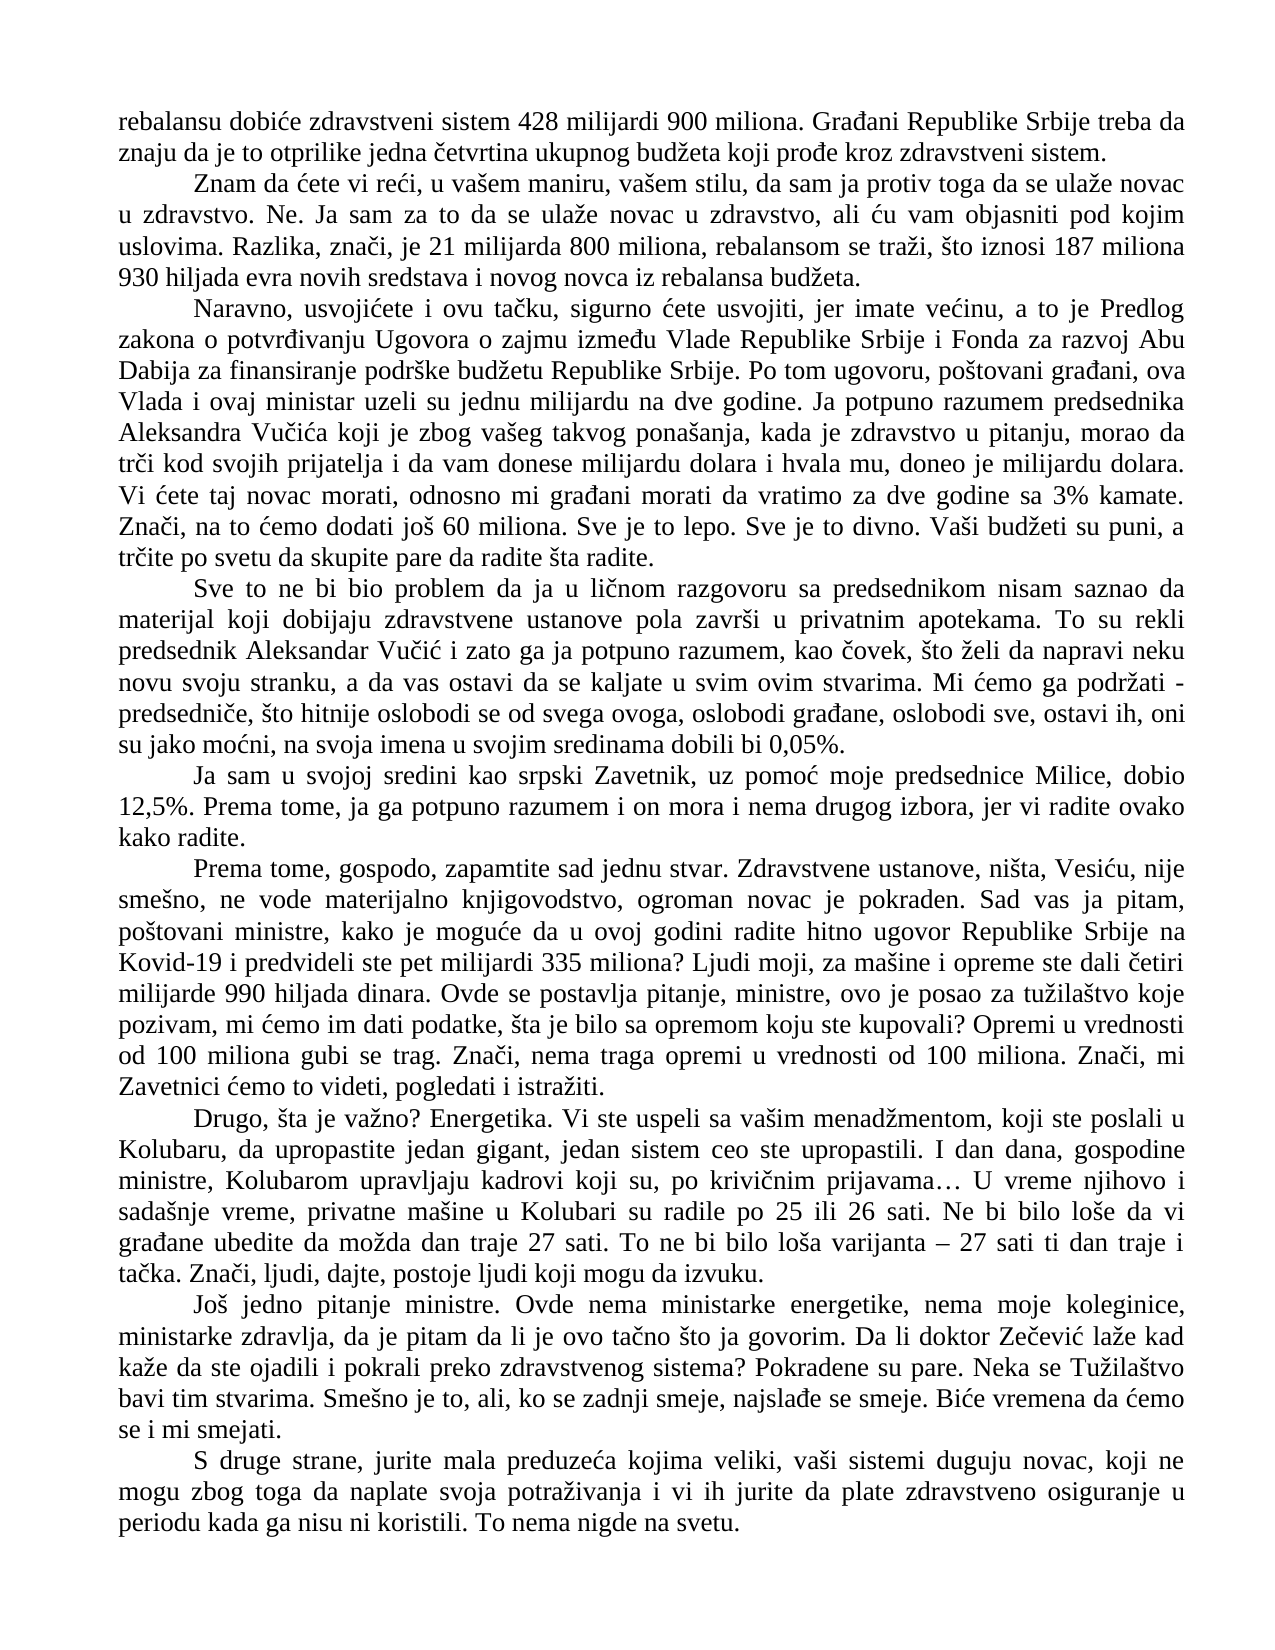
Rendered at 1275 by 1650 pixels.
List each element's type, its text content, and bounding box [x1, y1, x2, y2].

text Drugo, šta je važno? Energetika. Vi ste uspeli sa vašim menadžmentom, koji ste poslali u Kolubaru, da upropastite jedan gigant, jedan sistem ceo ste upropastili. I dan dana, gospodine ministre, Kolubarom upravljaju kadrovi koji su, po krivičnim prijavama… U vreme njihovo i sadašnje vreme, privatne mašine u Kolubari su radile po 25 ili 26 sati. Ne bi bilo loše da vi građane ubedite da možda dan traje 27 sati. To ne bi bilo loša varijanta – 27 sati ti dan traje i tačka. Znači, ljudi, dajte, postoje ljudi koji mogu da izvuku. [118, 1102, 1186, 1288]
text Ja sam u svojoj sredini kao srpski Zavetnik, uz pomoć moje predsednice Milice, dobio 12,5%. Prema tome, ja ga potpuno razumem i on mora i nema drugog izbora, jer vi radite ovako kako radite. [118, 759, 1186, 852]
text Sve to ne bi bio problem da ja u ličnom razgovoru sa predsednikom nisam saznao da materijal koji dobijaju zdravstvene ustanove pola završi u privatnim apotekama. To su rekli predsednik Aleksandar Vučić i zato ga ja potpuno razumem, kao čovek, što želi da napravi neku novu svoju stranku, a da vas ostavi da se kaljate u svim ovim stvarima. Mi ćemo ga podržati - predsedniče, što hitnije oslobodi se od svega ovoga, oslobodi građane, oslobodi sve, ostavi ih, oni su jako moćni, na svoja imena u svojim sredinama dobili bi 0,05%. [118, 572, 1186, 759]
text Naravno, usvojićete i ovu tačku, sigurno ćete usvojiti, jer imate većinu, a to je Predlog zakona o potvrđivanju Ugovora o zajmu između Vlade Republike Srbije i Fonda za razvoj Abu Dabija za finansiranje podrške budžetu Republike Srbije. Po tom ugovoru, poštovani građani, ova Vlada i ovaj ministar uzeli su jednu milijardu na dve godine. Ja potpuno razumem predsednika Aleksandra Vučića koji je zbog vašeg takvog ponašanja, kada je zdravstvo u pitanju, morao da trči kod svojih prijatelja i da vam donese milijardu dolara i hvala mu, doneo je milijardu dolara. Vi ćete taj novac morati, odnosno mi građani morati da vratimo za dve godine sa 3% kamate. Znači, na to ćemo dodati još 60 miliona. Sve je to lepo. Sve je to divno. Vaši budžeti su puni, a trčite po svetu da skupite pare da radite šta radite. [118, 292, 1186, 572]
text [118, 105, 1186, 167]
text Prema tome, gospodo, zapamtite sad jednu stvar. Zdravstvene ustanove, ništa, Vesiću, nije smešno, ne vode materijalno knjigovodstvo, ogroman novac je pokraden. Sad vas ja pitam, poštovani ministre, kako je moguće da u ovoj godini radite hitno ugovor Republike Srbije na Kovid-19 i predvideli ste pet milijardi 335 miliona? Ljudi moji, za mašine i opreme ste dali četiri milijarde 990 hiljada dinara. Ovde se postavlja pitanje, ministre, ovo je posao za tužilaštvo koje pozivam, mi ćemo im dati podatke, šta je bilo sa opremom koju ste kupovali? Opremi u vrednosti od 100 miliona gubi se trag. Znači, nema traga opremi u vrednosti od 100 miliona. Znači, mi Zavetnici ćemo to videti, pogledati i istražiti. [118, 852, 1186, 1102]
text Još jedno pitanje ministre. Ovde nema ministarke energetike, nema moje koleginice, ministarke zdravlja, da je pitam da li je ovo tačno što ja govorim. Da li doktor Zečević laže kad kaže da ste ojadili i pokrali preko zdravstvenog sistema? Pokradene su pare. Neka se Tužilaštvo bavi tim stvarima. Smešno je to, ali, ko se zadnji smeje, najslađe se smeje. Biće vremena da ćemo se i mi smejati. [118, 1288, 1186, 1444]
text Znam da ćete vi reći, u vašem maniru, vašem stilu, da sam ja protiv toga da se ulaže novac u zdravstvo. Ne. Ja sam za to da se ulaže novac u zdravstvo, ali ću vam objasniti pod kojim uslovima. Razlika, znači, je 21 milijarda 800 miliona, rebalansom se traži, što iznosi 187 miliona 930 hiljada evra novih sredstava i novog novca iz rebalansa budžeta. [118, 167, 1186, 292]
text S druge strane, jurite mala preduzeća kojima veliki, vaši sistemi duguju novac, koji ne mogu zbog toga da naplate svoja potraživanja i vi ih jurite da plate zdravstveno osiguranje u periodu kada ga nisu ni koristili. To nema nigde na svetu. [118, 1444, 1186, 1538]
